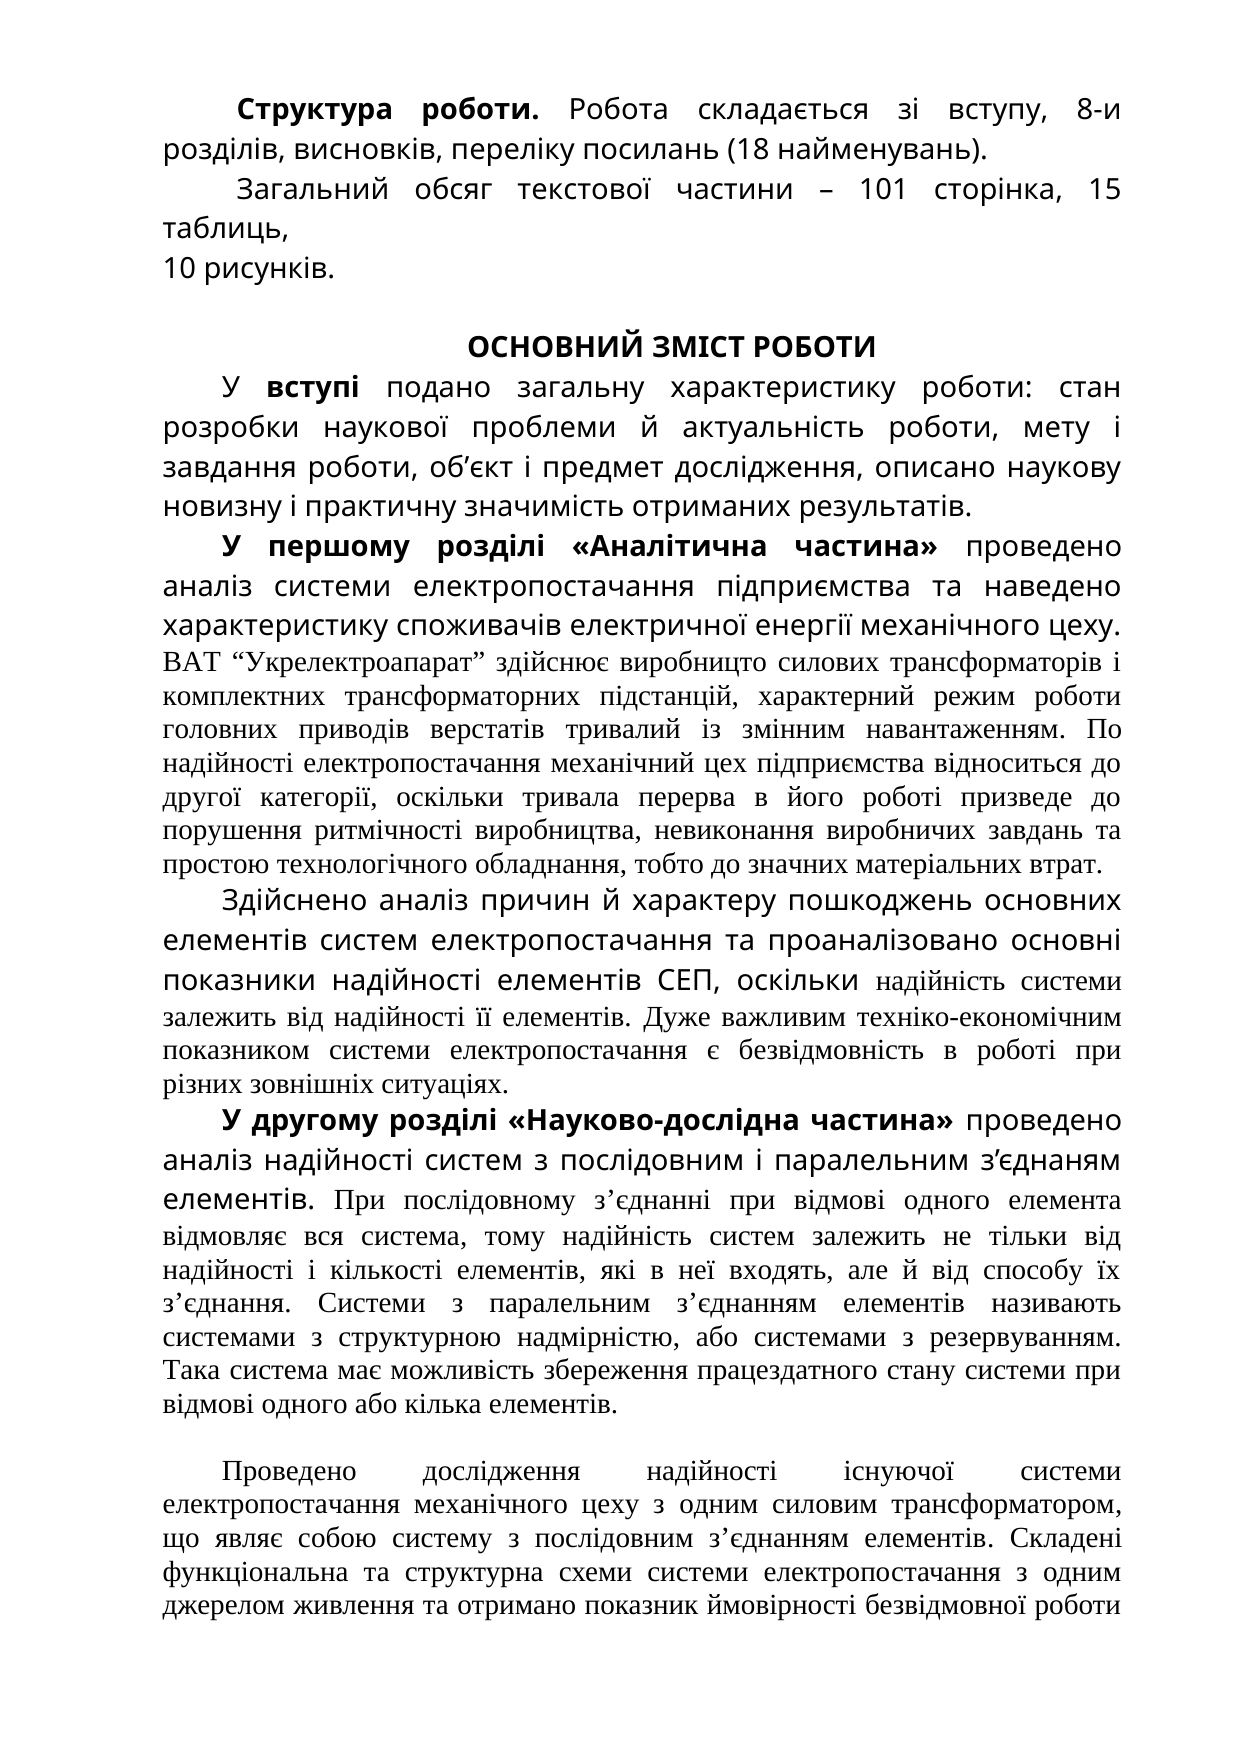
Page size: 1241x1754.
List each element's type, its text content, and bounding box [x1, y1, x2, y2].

text У другому розділі «Науково-дослідна частина» проведено аналіз надійності систем з послідовним і паралельним з’єднаням елементів. При послідовному з’єднанні при відмові одного елемента відмовляє вся система, тому надійність систем залежить не тільки від надійності і кількості елементів, які в неї входять, але й від способу їх з’єднання. Системи з паралельним з’єднанням елементів називають системами з структурною надмірністю, або системами з резервуванням. Така система має можливість збереження працездатного стану системи при відмові одного або кілька елементів. [162, 1099, 1122, 1419]
text ОСНОВНИЙ ЗМІСТ РОБОТИ [162, 327, 1122, 366]
text Загальний обсяг текстової частини – 101 сторінка, 15 таблиць, 10 рисунків. [162, 168, 1122, 287]
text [162, 1453, 1122, 1621]
text Структура роботи. Робота складається зі вступу, 8-и розділів, висновків, переліку посилань (18 найменувань). [162, 89, 1122, 168]
text У першому розділі «Аналітична частина» проведено аналіз системи електропостачання підприємства та наведено характеристику споживачів електричної енергії механічного цеху. ВАТ “Укрелектроапарат” здійснює виробницто силових трансформаторів і комплектних трансформаторних підстанцій, характерний режим роботи головних приводів верстатів тривалий із змінним навантаженням. По надійності електропостачання механічний цех підприємства відноситься до другої категорії, оскільки тривала перерва в його роботі призведе до порушення ритмічності виробництва, невиконання виробничих завдань та простою технологічного обладнання, тобто до значних матеріальних втрат. [162, 525, 1122, 879]
text Здійснено аналіз причин й характеру пошкоджень основних елементів систем електропостачання та проаналізовано основні показники надійності елементів СЕП, оскільки надійність системи залежить від надійності її елементів. Дуже важливим техніко-економічним показником системи електропостачання є безвідмовність в роботі при різних зовнішніх ситуаціях. [162, 879, 1122, 1099]
text У вступі подано загальну характеристику роботи: стан розробки наукової проблеми й актуальність роботи, мету і завдання роботи, об’єкт і предмет дослідження, описано наукову новизну і практичну значимість отриманих результатів. [162, 366, 1122, 525]
